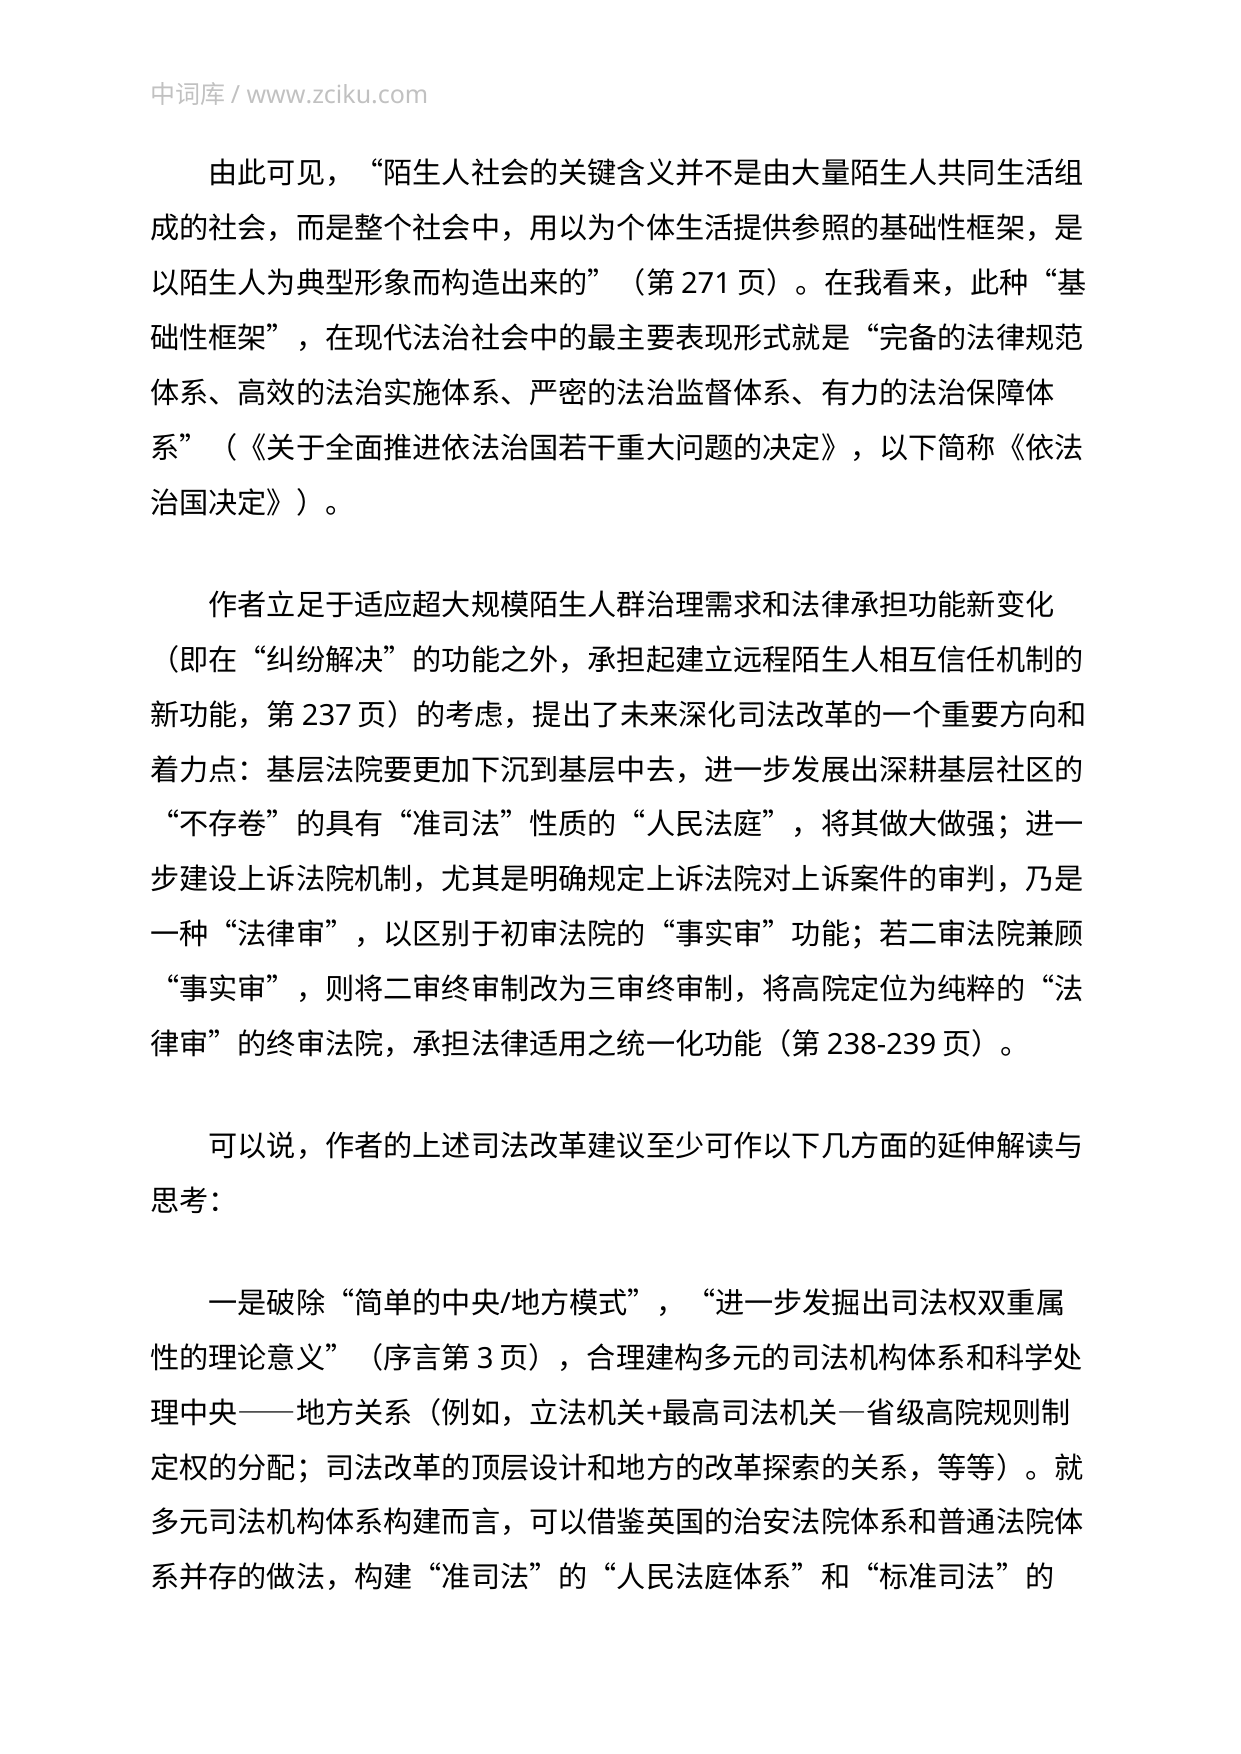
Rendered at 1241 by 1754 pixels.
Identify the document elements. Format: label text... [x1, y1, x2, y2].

text 可以说，作者的上述司法改革建议至少可作以下几方面的延伸解读与思考： [150, 1122, 1090, 1220]
text 作者立足于适应超大规模陌生人群治理需求和法律承担功能新变化（即在“纠纷解决”的功能之外，承担起建立远程陌生人相互信任机制的新功能，第237页）的考虑，提出了未来深化司法改革的一个重要方向和着力点：基层法院要更加下沉到基层中去，进一步发展出深耕基层社区的“不存卷”的具有“准司法”性质的“人民法庭”，将其做大做强；进一步建设上诉法院机制，尤其是明确规定上诉法院对上诉案件的审判，乃是一种“法律审”，以区别于初审法院的“事实审”功能；若二审法院兼顾“事实审”，则将二审终审制改为三审终审制，将高院定位为纯粹的“法律审”的终审法院，承担法律适用之统一化功能（第238-239页）。 [150, 581, 1090, 1063]
text 由此可见，“陌生人社会的关键含义并不是由大量陌生人共同生活组成的社会，而是整个社会中，用以为个体生活提供参照的基础性框架，是以陌生人为典型形象而构造出来的”（第271页）。在我看来，此种“基础性框架”，在现代法治社会中的最主要表现形式就是“完备的法律规范体系、高效的法治实施体系、严密的法治监督体系、有力的法治保障体系”（《关于全面推进依法治国若干重大问题的决定》，以下简称《依法治国决定》）。 [150, 150, 1090, 522]
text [150, 1279, 1090, 1596]
